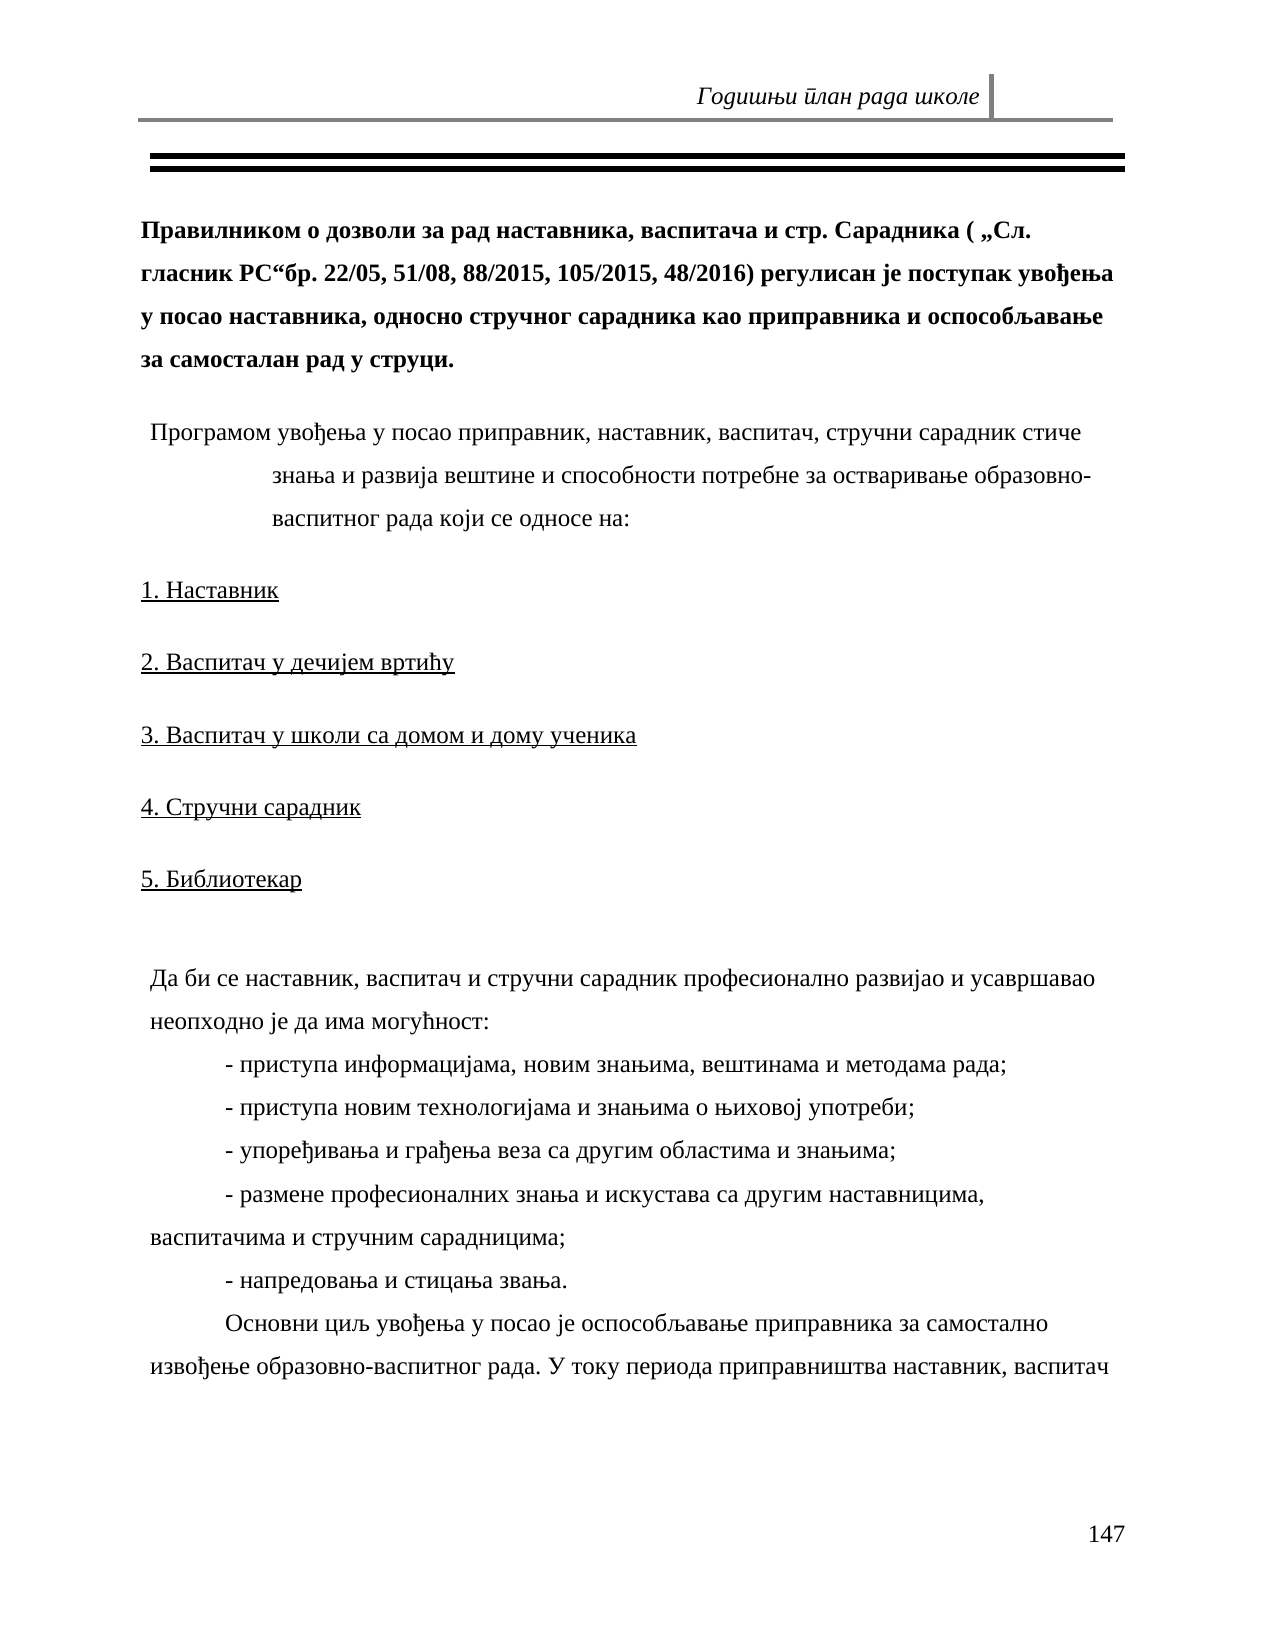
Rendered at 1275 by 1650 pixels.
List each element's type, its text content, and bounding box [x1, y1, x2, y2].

text - упоређивања и грађења веза са другим областима и знањима; [150, 1136, 1125, 1164]
text - приступа новим технологијама и знањима о њиховој употреби; [150, 1092, 1125, 1121]
text 5. Библиотекар [141, 864, 1125, 893]
text Програмом увођења у посао приправник, наставник, васпитач, стручни сарадник стиче знања и развија вештине и способности потребне за остваривање образовно-васпитног рада који се односе на: [150, 417, 1125, 532]
text 2. Васпитач у дечијем вртићу [141, 647, 1125, 676]
text - приступа информацијама, новим знањима, вештинама и методама рада; [150, 1049, 1125, 1078]
text Да би се наставник, васпитач и стручни сарадник професионално развијао и усавршавао неопходно је да има могућност: [150, 963, 1125, 1035]
text Основни циљ увођења у посао је оспособљавање приправника за самостално извођење образовно-васпитног рада. У току периода приправништва наставник, васпитач [150, 1308, 1125, 1380]
text 1. Наставник [141, 575, 1125, 604]
text - размене професионалних знања и искустава са другим наставницима, васпитачима и стручним сарадницима; [150, 1179, 1125, 1251]
text - напредовања и стицања звања. [150, 1265, 1125, 1294]
text 4. Стручни сарадник [141, 792, 1125, 821]
text Правилником о дозволи за рад наставника, васпитача и стр. Сарадника ( „Сл. гласник РС“бр. 22/05, 51/08, 88/2015, 105/2015, 48/2016) регулисан је поступак увођења у посао наставника, односно стручног сарадника као приправника и оспособљавање за самосталан рад у струци. [141, 215, 1125, 373]
text 3. Васпитач у школи са домом и дому ученика [141, 720, 1125, 748]
